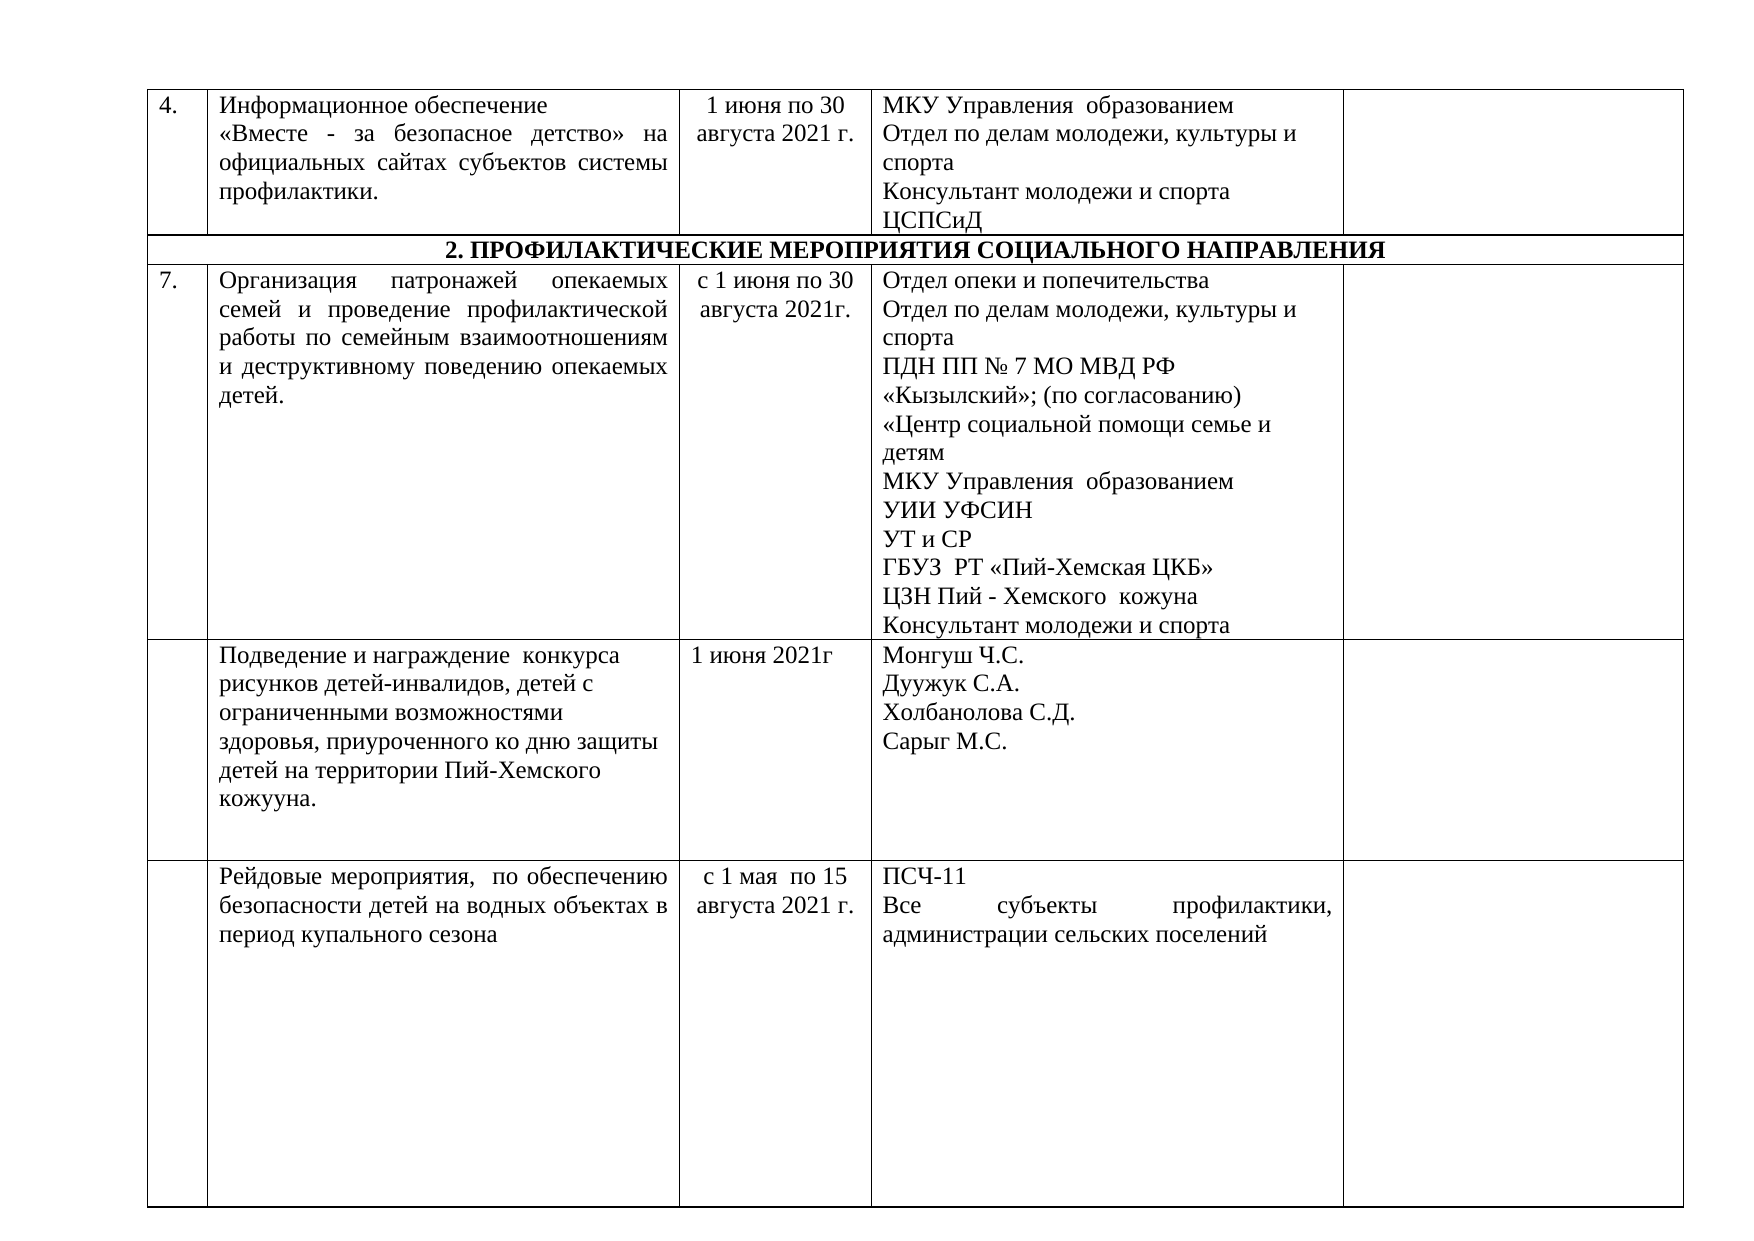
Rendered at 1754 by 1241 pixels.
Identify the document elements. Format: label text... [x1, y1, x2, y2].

table_cell Подведение и награждение конкурса рисунков детей-инвалидов, детей с ограниченными возможностями здоровья, приуроченного ко дню защиты детей на территории Пий-Хемского кожууна. [208, 640, 679, 860]
table_cell 1 июня 2021г [680, 640, 871, 860]
table_cell с 1 июня по 30 августа 2021г. [680, 265, 871, 639]
table_cell МКУ Управления образованием Отдел по делам молодежи, культуры и спорта Консультант молодежи и спорта ЦСПСиД [872, 90, 1343, 233]
table_cell 7. [148, 265, 207, 639]
table_cell [148, 640, 207, 860]
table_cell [872, 861, 1343, 1206]
table_cell 1 июня по 30 августа 2021 г. [680, 90, 871, 233]
table_cell [1344, 861, 1683, 1206]
table_cell 4. [148, 90, 207, 233]
table_cell [1344, 640, 1683, 860]
table_cell Организация патронажей опекаемых семей и проведение профилактической работы по семейным взаимоотношениям и деструктивному поведению опекаемых детей. [208, 265, 679, 639]
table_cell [680, 861, 871, 1206]
table_cell Информационное обеспечение «Вместе - за безопасное детство» на официальных сайтах субъектов системы профилактики. [208, 90, 679, 233]
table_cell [208, 861, 679, 1206]
table_cell [1344, 265, 1683, 639]
table_cell Монгуш Ч.С. Дуужук С.А. Холбанолова С.Д. Сарыг М.С. [872, 640, 1343, 860]
table_cell Отдел опеки и попечительства Отдел по делам молодежи, культуры и спорта ПДН ПП № 7 МО МВД РФ «Кызылский»; (по согласованию) «Центр социальной помощи семье и детям МКУ Управления образованием УИИ УФСИН УТ и СР ГБУЗ РТ «Пий-Хемская ЦКБ» ЦЗН Пий - Хемского кожуна Консультант молодежи и спорта [872, 265, 1343, 639]
table_cell [1344, 90, 1683, 233]
table_cell [148, 861, 207, 1206]
